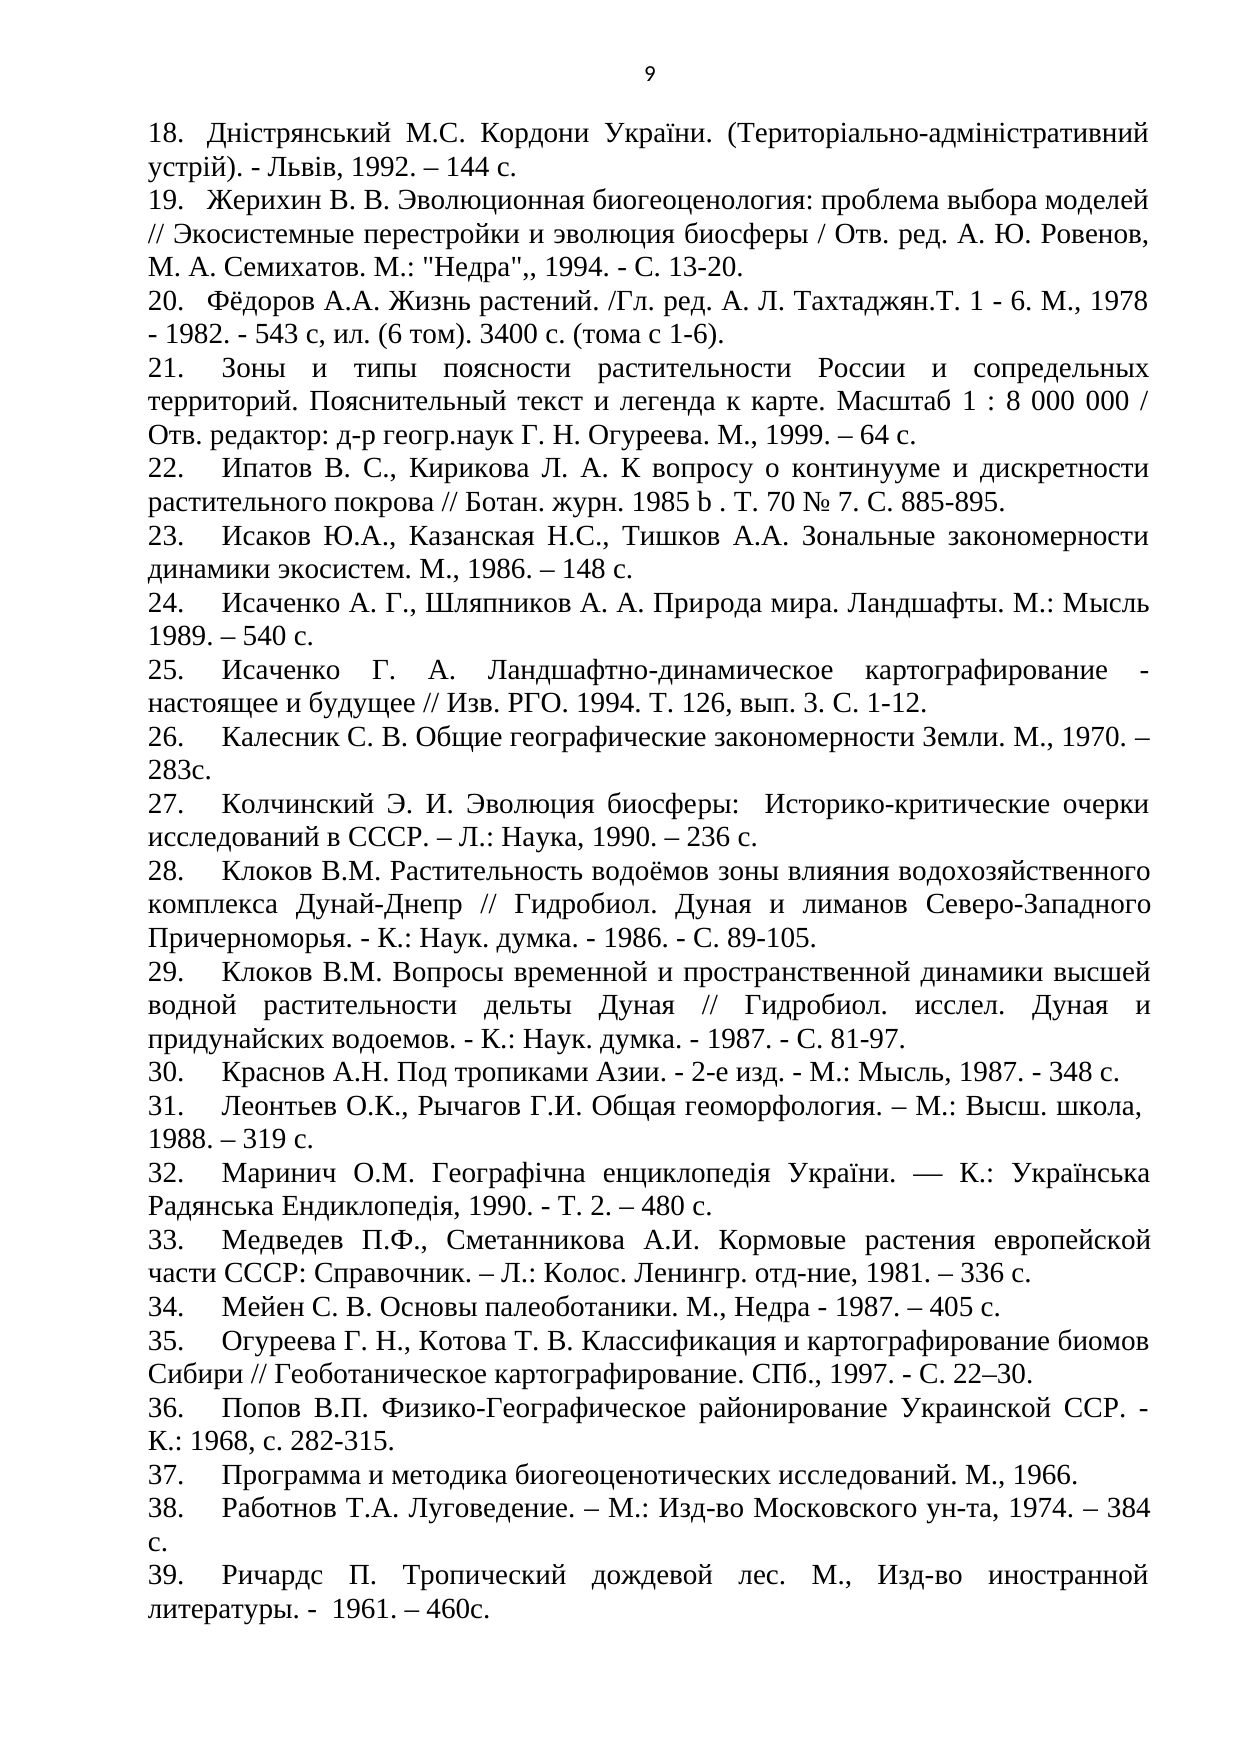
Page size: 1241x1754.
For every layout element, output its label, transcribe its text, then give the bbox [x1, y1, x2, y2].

list Зоны и типы поясности растительности России и сопредельных территорий. Пояснительный текст и легенда к карте. Масштаб 1 : 8 000 000 / Отв. редактор: д-р геогр.наук Г. Н. Огуреева. М., 1999. – 64 с. [148, 350, 1149, 451]
list Исаков Ю.А., Казанская Н.С., Тишков А.А. Зональные закономерности динамики экосистем. М., 1986. – 148 с. [148, 518, 1149, 585]
list Медведев П.Ф., Сметанникова А.И. Кормовые растения европейской части СССР: Справочник. – Л.: Колос. Ленингр. отд-ние, 1981. – 336 с. [148, 1222, 1152, 1289]
list Колчинский Э. И. Эволюция биосферы: Историко-критические очерки исследований в СССР. – Л.: Наука, 1990. – 236 с. [148, 786, 1149, 853]
list Огуреева Г. Н., Котова Т. В. Классификация и картографирование биомов Сибири // Геоботаническое картографирование. СПб., 1997. - С. 22–30. [148, 1323, 1149, 1390]
list Программа и методика биогеоценотических исследований. М., 1966. [148, 1457, 1149, 1490]
list Мейен С. В. Основы палеоботаники. М., Недра - 1987. – 405 с. [148, 1289, 1149, 1323]
list Краснов А.Н. Под тропиками Азии. - 2-е изд. - М.: Мысль, 1987. - 348 с. [148, 1054, 1149, 1088]
list Клоков В.М. Растительность водоёмов зоны влияния водохозяйственного комплекса Дунай-Днепр // Гидробиол. Дуная и лиманов Северо-Западного Причерноморья. - К.: Наук. думка. - 1986. - С. 89-105. [148, 853, 1152, 954]
list Исаченко Г. А. Ландшафтно-динамическое картографирование - настоящее и будущее // Изв. РГО. 1994. Т. 126, вып. 3. С. 1-12. [148, 652, 1149, 719]
list Дністрянський М.С. Кордони України. (Територіально-адміністративний устрій). - Львів, 1992. – 144 с. [148, 115, 1149, 182]
list Клоков В.М. Вопросы временной и пространственной динамики высшей водной растительности дельты Дуная // Гидробиол. исслел. Дуная и придунайских водоемов. - К.: Наук. думка. - 1987. - С. 81-97. [148, 954, 1152, 1054]
list Работнов Т.А. Луговедение. – М.: Изд-во Московского ун-та, 1974. – 384 с. [148, 1490, 1152, 1557]
list Ипатов В. С., Кирикова Л. А. К вопросу о континууме и дискретности растительного покрова // Ботан. журн. 1985 b . Т. 70 № 7. С. 885-895. [148, 451, 1149, 518]
list Маринич О.М. Географiчна енциклопедiя України. — К.: Українська Радянська Ендиклопедiя, 1990. - Т. 2. – 480 с. [148, 1155, 1152, 1222]
list Жерихин В. В. Эволюционная биогеоценология: проблема выбора моделей // Экосистемные перестройки и эволюция биосферы / Отв. ред. А. Ю. Ровенов, М. А. Семихатов. М.: "Недра",, 1994. - С. 13-20. [148, 182, 1149, 283]
list Исаченко А. Г., Шляпников А. А. Природа мира. Ландшафты. М.: Мысль 1989. – 540 с. [148, 585, 1149, 652]
list Ричардс П. Тропический дождевой лес. М., Изд-во иностранной литературы. - 1961. – 460с. [148, 1557, 1149, 1624]
list Попов В.П. Физико-Географическое районирование Украинской ССР. - К.: 1968, с. 282-315. [148, 1390, 1149, 1457]
list Фёдоров А.А. Жизнь растений. /Гл. ред. А. Л. Тахтаджян.Т. 1 - 6. М., 1978 - 1982. - 543 с, ил. (6 том). 3400 с. (тома с 1-6). [148, 283, 1149, 350]
list Калесник С. В. Общие географические закономерности Земли. М., 1970. – 283с. [148, 719, 1149, 786]
list Леонтьев О.К., Рычагов Г.И. Общая геоморфология. – М.: Высш. школа, 1988. – 319 с. [148, 1088, 1152, 1155]
